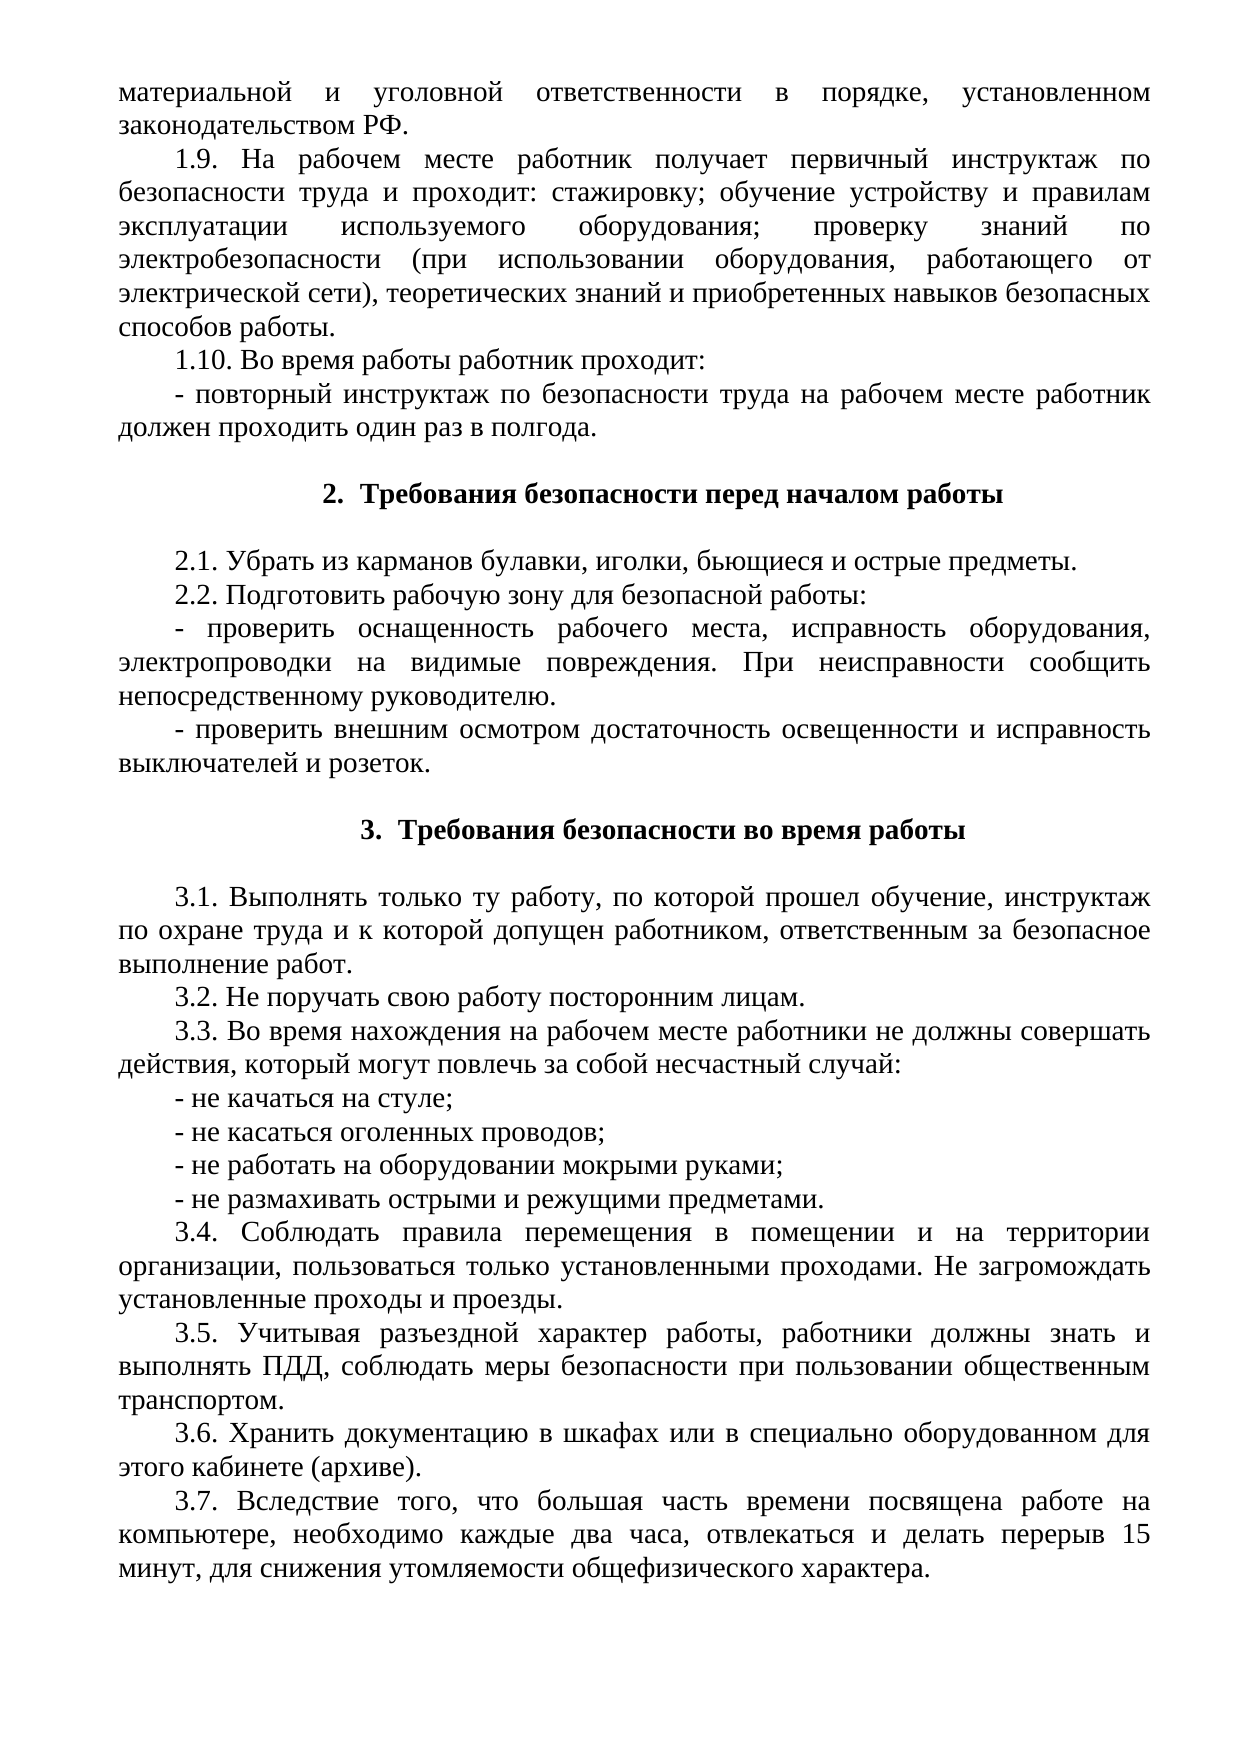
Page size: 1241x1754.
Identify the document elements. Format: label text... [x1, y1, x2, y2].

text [118, 74, 1152, 141]
text 3.3. Во время нахождения на рабочем месте работники не должны совершать действия, который могут повлечь за собой несчастный случай: [118, 1013, 1152, 1080]
text 3.5. Учитывая разъездной характер работы, работники должны знать и выполнять ПДД, соблюдать меры безопасности при пользовании общественным транспортом. [118, 1315, 1152, 1416]
text 3.2. Не поручать свою работу посторонним лицам. [118, 979, 1152, 1013]
text - проверить оснащенность рабочего места, исправность оборудования, электропроводки на видимые повреждения. При неисправности сообщить непосредственному руководителю. [118, 611, 1152, 711]
list Требования безопасности во время работы [174, 812, 1152, 845]
text 1.10. Во время работы работник проходит: [118, 342, 1152, 376]
text 1.9. На рабочем месте работник получает первичный инструктаж по безопасности труда и проходит: стажировку; обучение устройству и правилам эксплуатации используемого оборудования; проверку знаний по электробезопасности (при использовании оборудования, работающего от электрической сети), теоретических знаний и приобретенных навыков безопасных способов работы. [118, 141, 1152, 342]
text - повторный инструктаж по безопасности труда на рабочем месте работник должен проходить один раз в полгода. [118, 376, 1152, 443]
text - проверить внешним осмотром достаточность освещенности и исправность выключателей и розеток. [118, 711, 1152, 778]
text 3.7. Вследствие того, что большая часть времени посвящена работе на компьютере, необходимо каждые два часа, отвлекаться и делать перерыв 15 минут, для снижения утомляемости общефизического характера. [118, 1483, 1152, 1583]
text - не касаться оголенных проводов; [118, 1114, 1152, 1147]
text 3.6. Хранить документацию в шкафах или в специально оборудованном для этого кабинете (архиве). [118, 1416, 1152, 1483]
list Требования безопасности перед началом работы [174, 476, 1152, 510]
text - не работать на оборудовании мокрыми руками; [118, 1147, 1152, 1181]
text 3.1. Выполнять только ту работу, по которой прошел обучение, инструктаж по охране труда и к которой допущен работником, ответственным за безопасное выполнение работ. [118, 879, 1152, 979]
text - не качаться на стуле; [118, 1080, 1152, 1114]
text - не размахивать острыми и режущими предметами. [118, 1181, 1152, 1214]
text 2.2. Подготовить рабочую зону для безопасной работы: [118, 577, 1152, 611]
text 3.4. Соблюдать правила перемещения в помещении и на территории организации, пользоваться только установленными проходами. Не загромождать установленные проходы и проезды. [118, 1214, 1152, 1315]
text 2.1. Убрать из карманов булавки, иголки, бьющиеся и острые предметы. [118, 543, 1152, 577]
